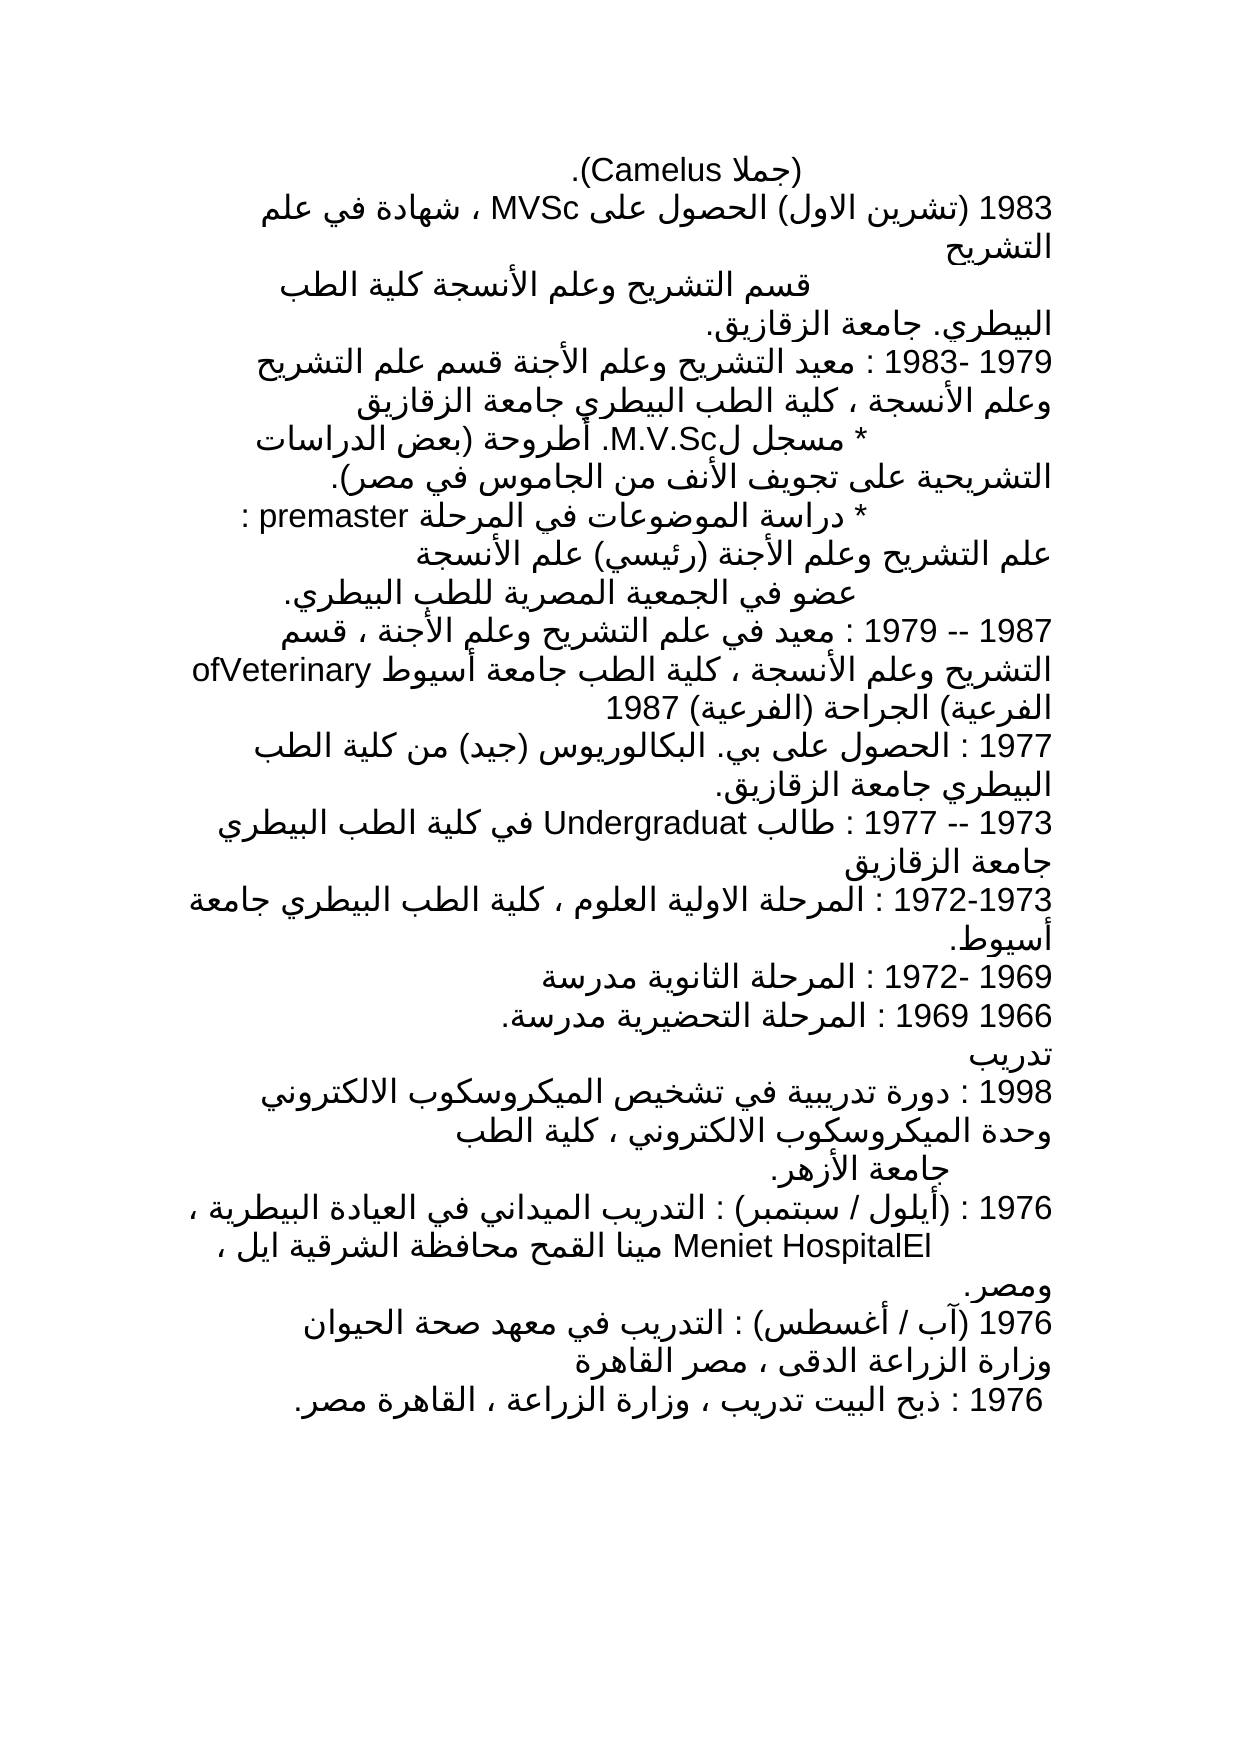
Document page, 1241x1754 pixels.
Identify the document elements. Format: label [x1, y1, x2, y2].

text [187, 150, 1053, 1418]
